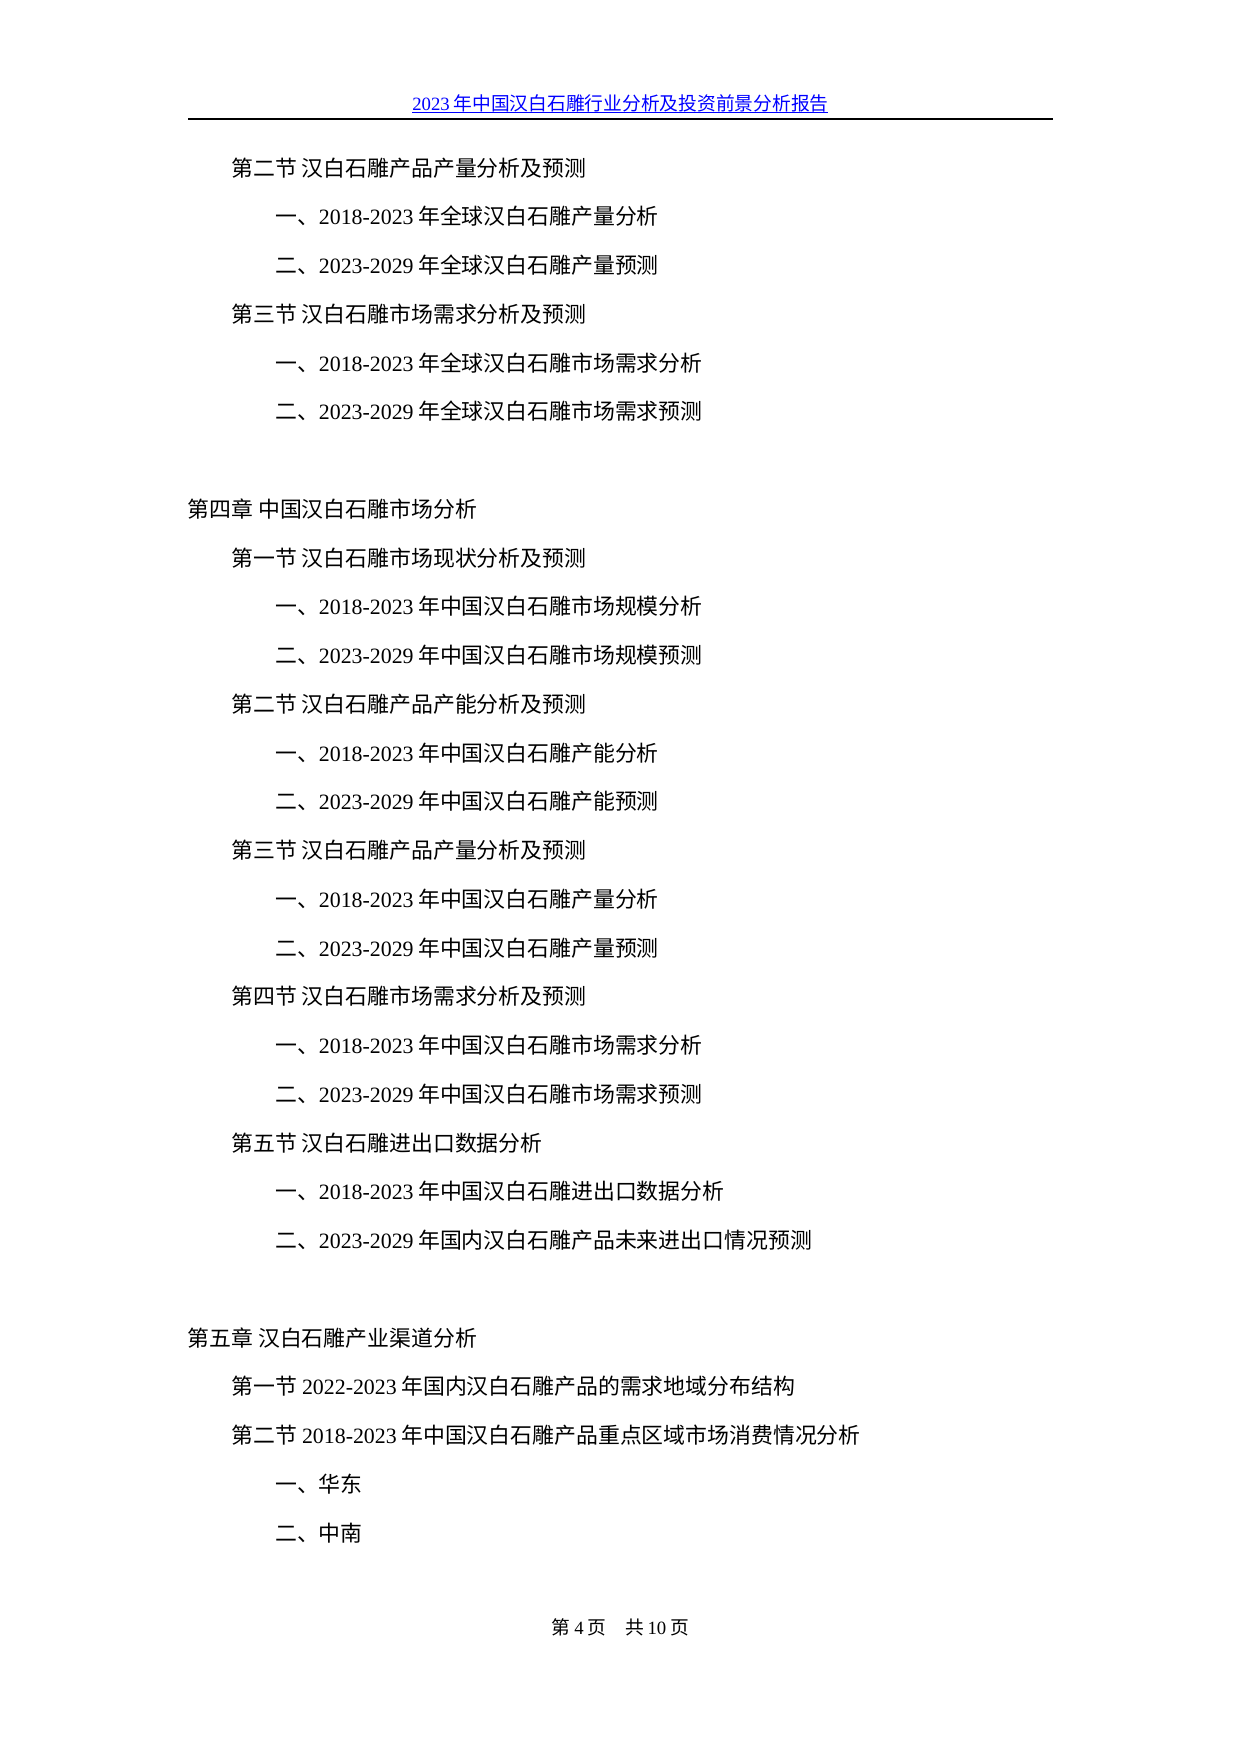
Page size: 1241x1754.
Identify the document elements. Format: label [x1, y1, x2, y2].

text [187, 150, 1053, 1548]
